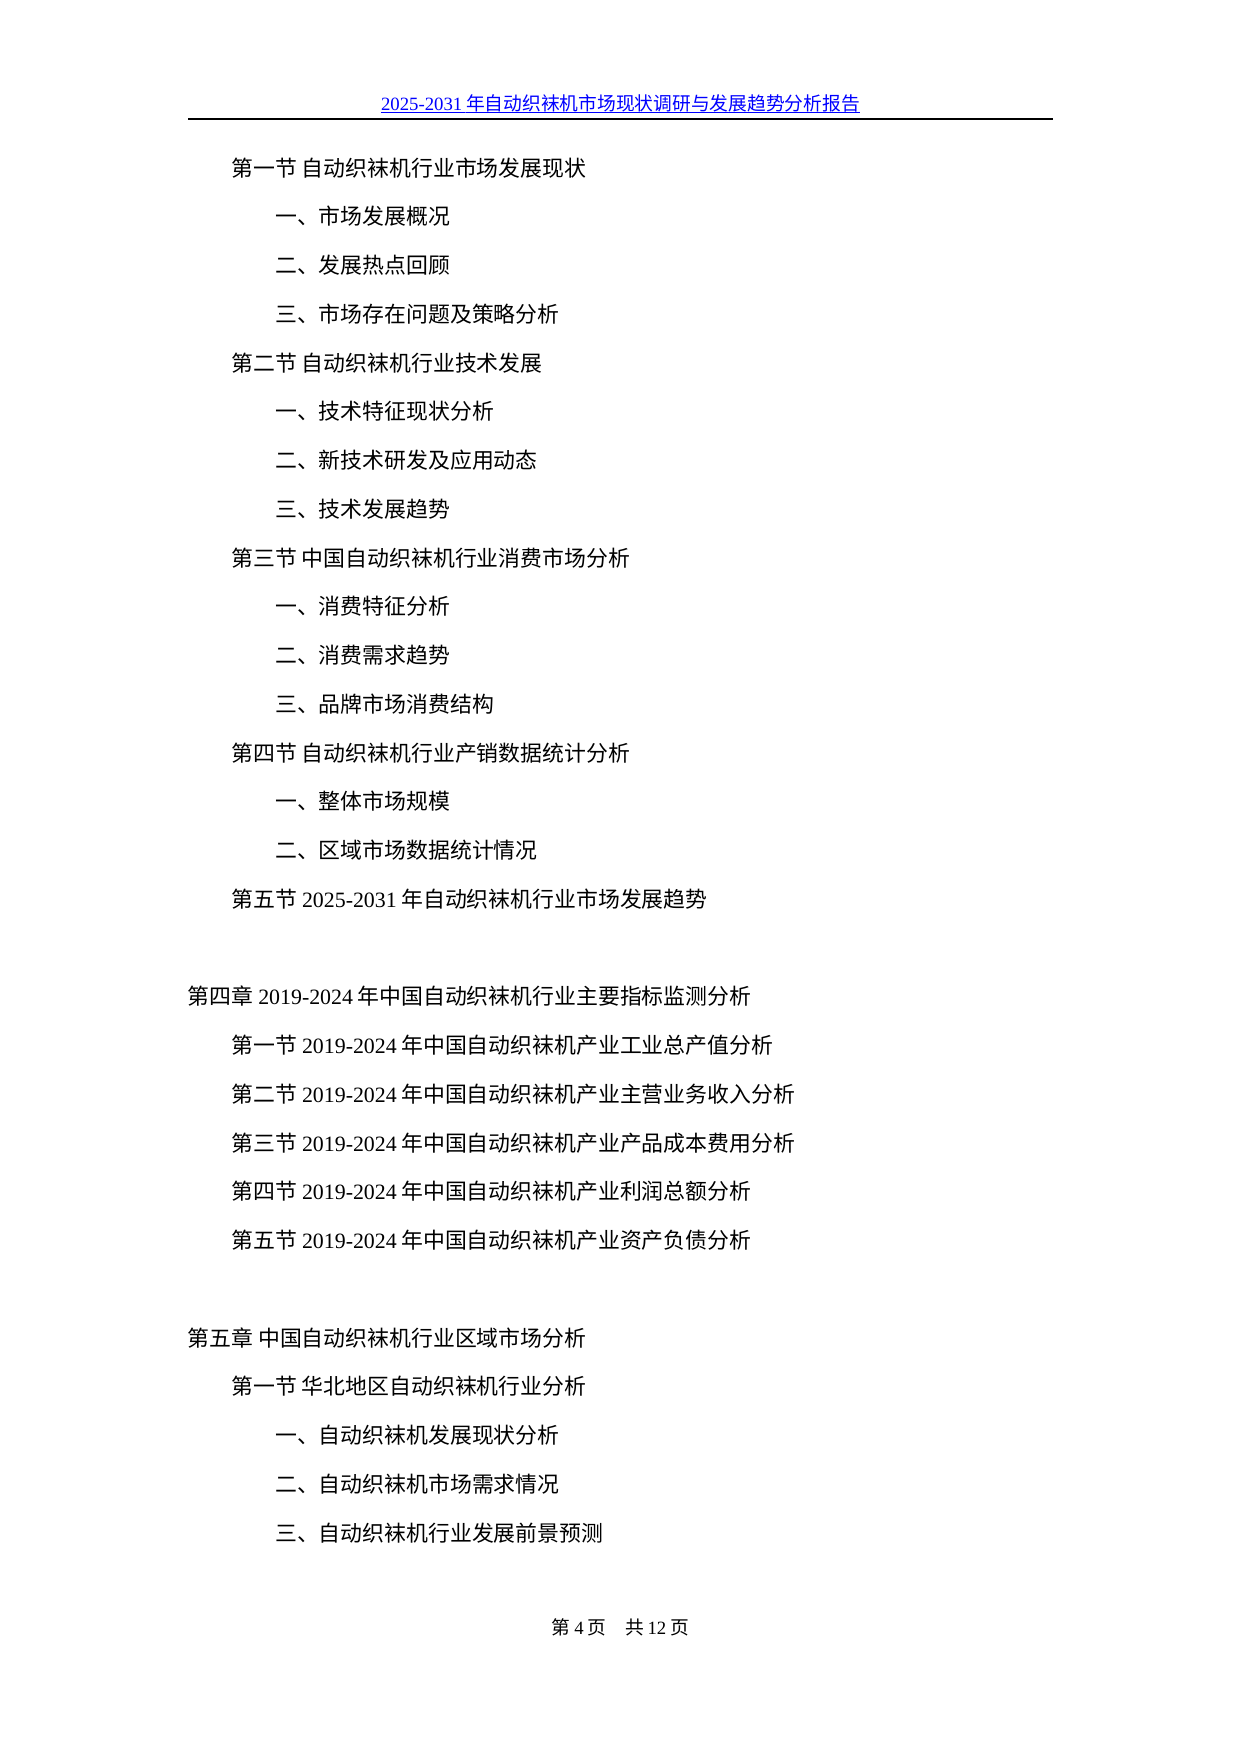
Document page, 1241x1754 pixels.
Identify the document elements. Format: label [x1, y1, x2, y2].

text [187, 150, 1053, 1548]
